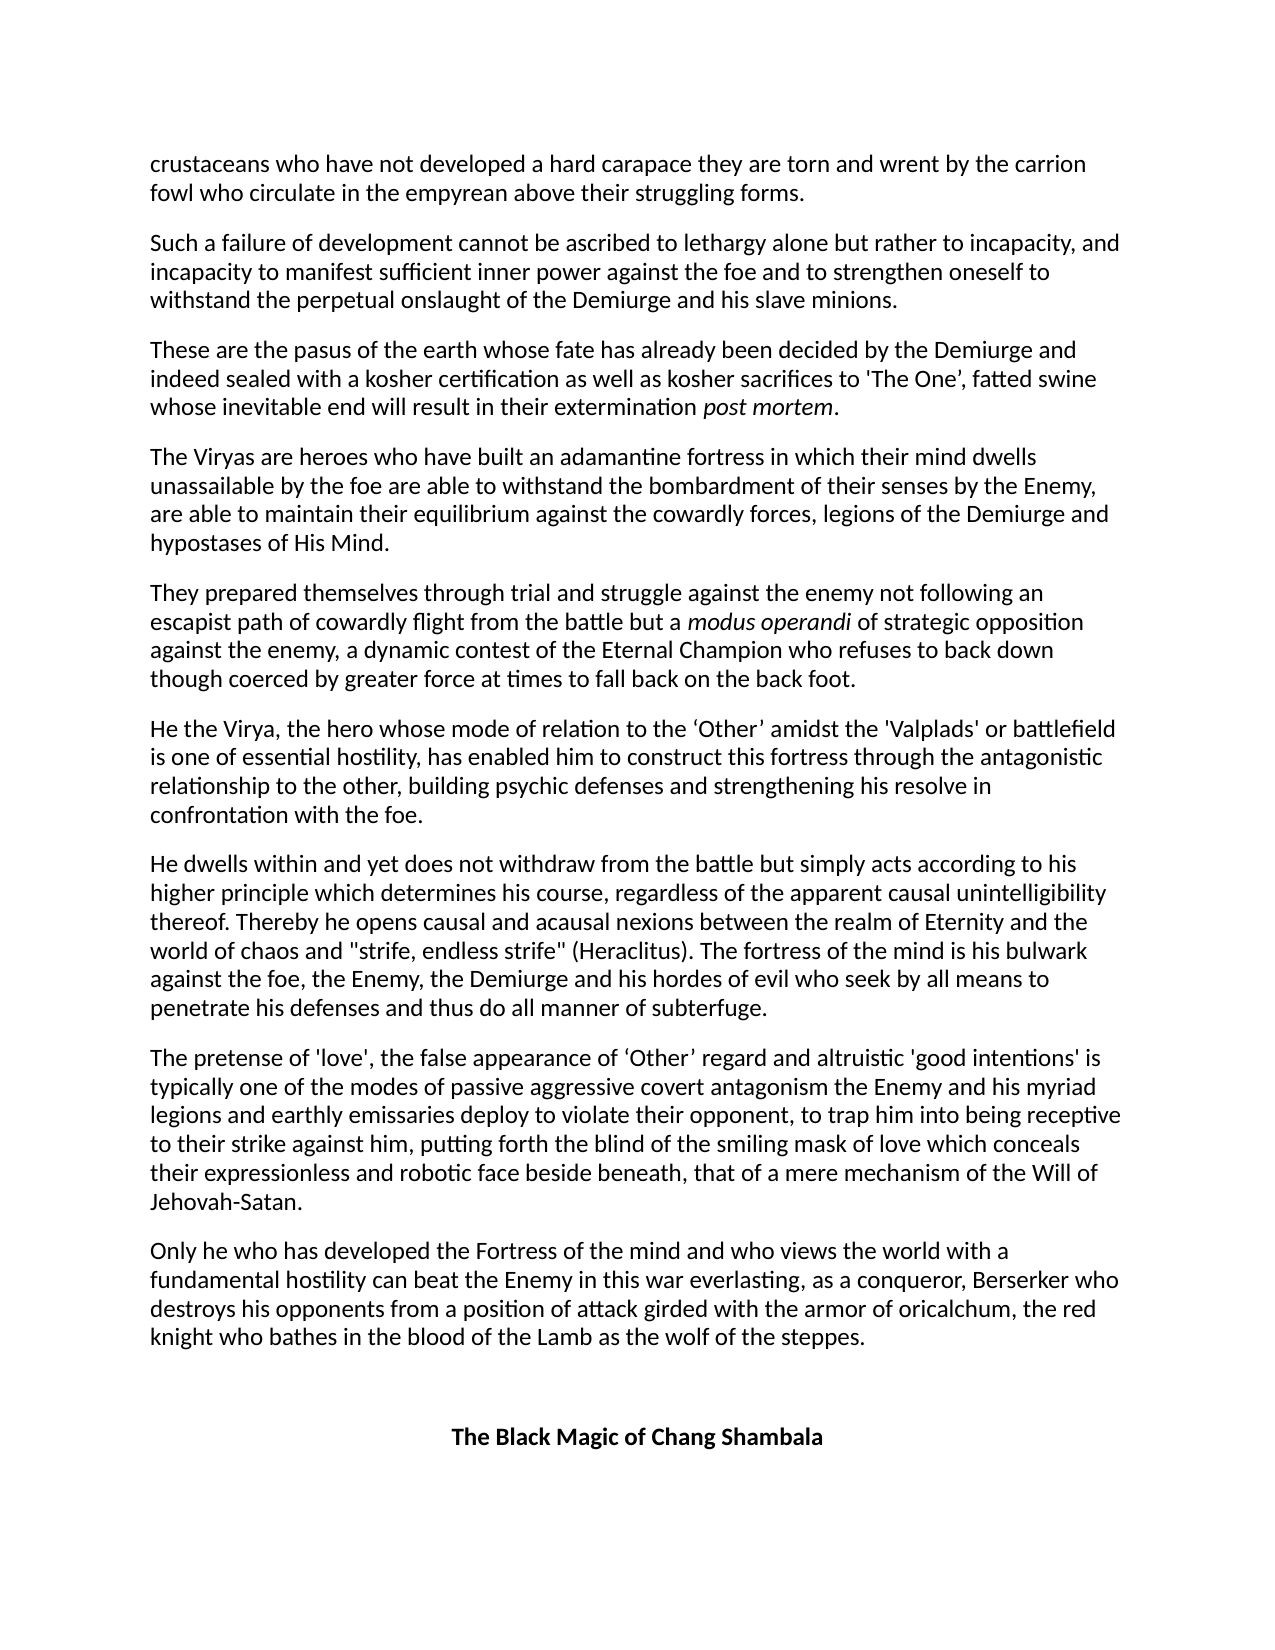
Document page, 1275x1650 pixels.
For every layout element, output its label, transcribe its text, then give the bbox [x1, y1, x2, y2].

text The Viryas are heroes who have built an adamantine fortress in which their mind dwells unassailable by the foe are able to withstand the bombardment of their senses by the Enemy, are able to maintain their equilibrium against the cowardly forces, legions of the Demiurge and hypostases of His Mind. [150, 442, 1125, 557]
text He dwells within and yet does not withdraw from the battle but simply acts according to his higher principle which determines his course, regardless of the apparent causal unintelligibility thereof. Thereby he opens causal and acausal nexions between the realm of Eternity and the world of chaos and "strife, endless strife" (Heraclitus). The fortress of the mind is his bulwark against the foe, the Enemy, the Demiurge and his hordes of evil who seek by all means to penetrate his defenses and thus do all manner of subterfuge. [150, 850, 1125, 1022]
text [150, 150, 1125, 207]
text The pretense of 'love', the false appearance of ‘Other’ regard and altruistic 'good intentions' is typically one of the modes of passive aggressive covert antagonism the Enemy and his myriad legions and earthly emissaries deploy to violate their opponent, to trap him into being receptive to their strike against him, putting forth the blind of the smiling mask of love which conceals their expressionless and robotic face beside beneath, that of a mere mechanism of the Will of Jehovah-Satan. [150, 1043, 1125, 1216]
text Only he who has developed the Fortress of the mind and who views the world with a fundamental hostility can beat the Enemy in this war everlasting, as a conqueror, Berserker who destroys his opponents from a position of attack girded with the armor of oricalchum, the red knight who bathes in the blood of the Lamb as the wolf of the steppes. [150, 1237, 1125, 1352]
text He the Virya, the hero whose mode of relation to the ‘Other’ amidst the 'Valplads' or battlefield is one of essential hostility, has enabled him to construct this fortress through the antagonistic relationship to the other, building psychic defenses and strengthening his resolve in confrontation with the foe. [150, 714, 1125, 829]
text These are the pasus of the earth whose fate has already been decided by the Demiurge and indeed sealed with a kosher certification as well as kosher sacrifices to 'The One’, fatted swine whose inevitable end will result in their extermination post mortem. [150, 335, 1125, 422]
text They prepared themselves through trial and struggle against the enemy not following an escapist path of cowardly flight from the battle but a modus operandi of strategic opposition against the enemy, a dynamic contest of the Eternal Champion who refuses to back down though coerced by greater force at times to fall back on the back foot. [150, 578, 1125, 693]
text The Black Magic of Chang Shambala [150, 1422, 1125, 1451]
text Such a failure of development cannot be ascribed to lethargy alone but rather to incapacity, and incapacity to manifest sufficient inner power against the foe and to strengthen oneself to withstand the perpetual onslaught of the Demiurge and his slave minions. [150, 228, 1125, 314]
